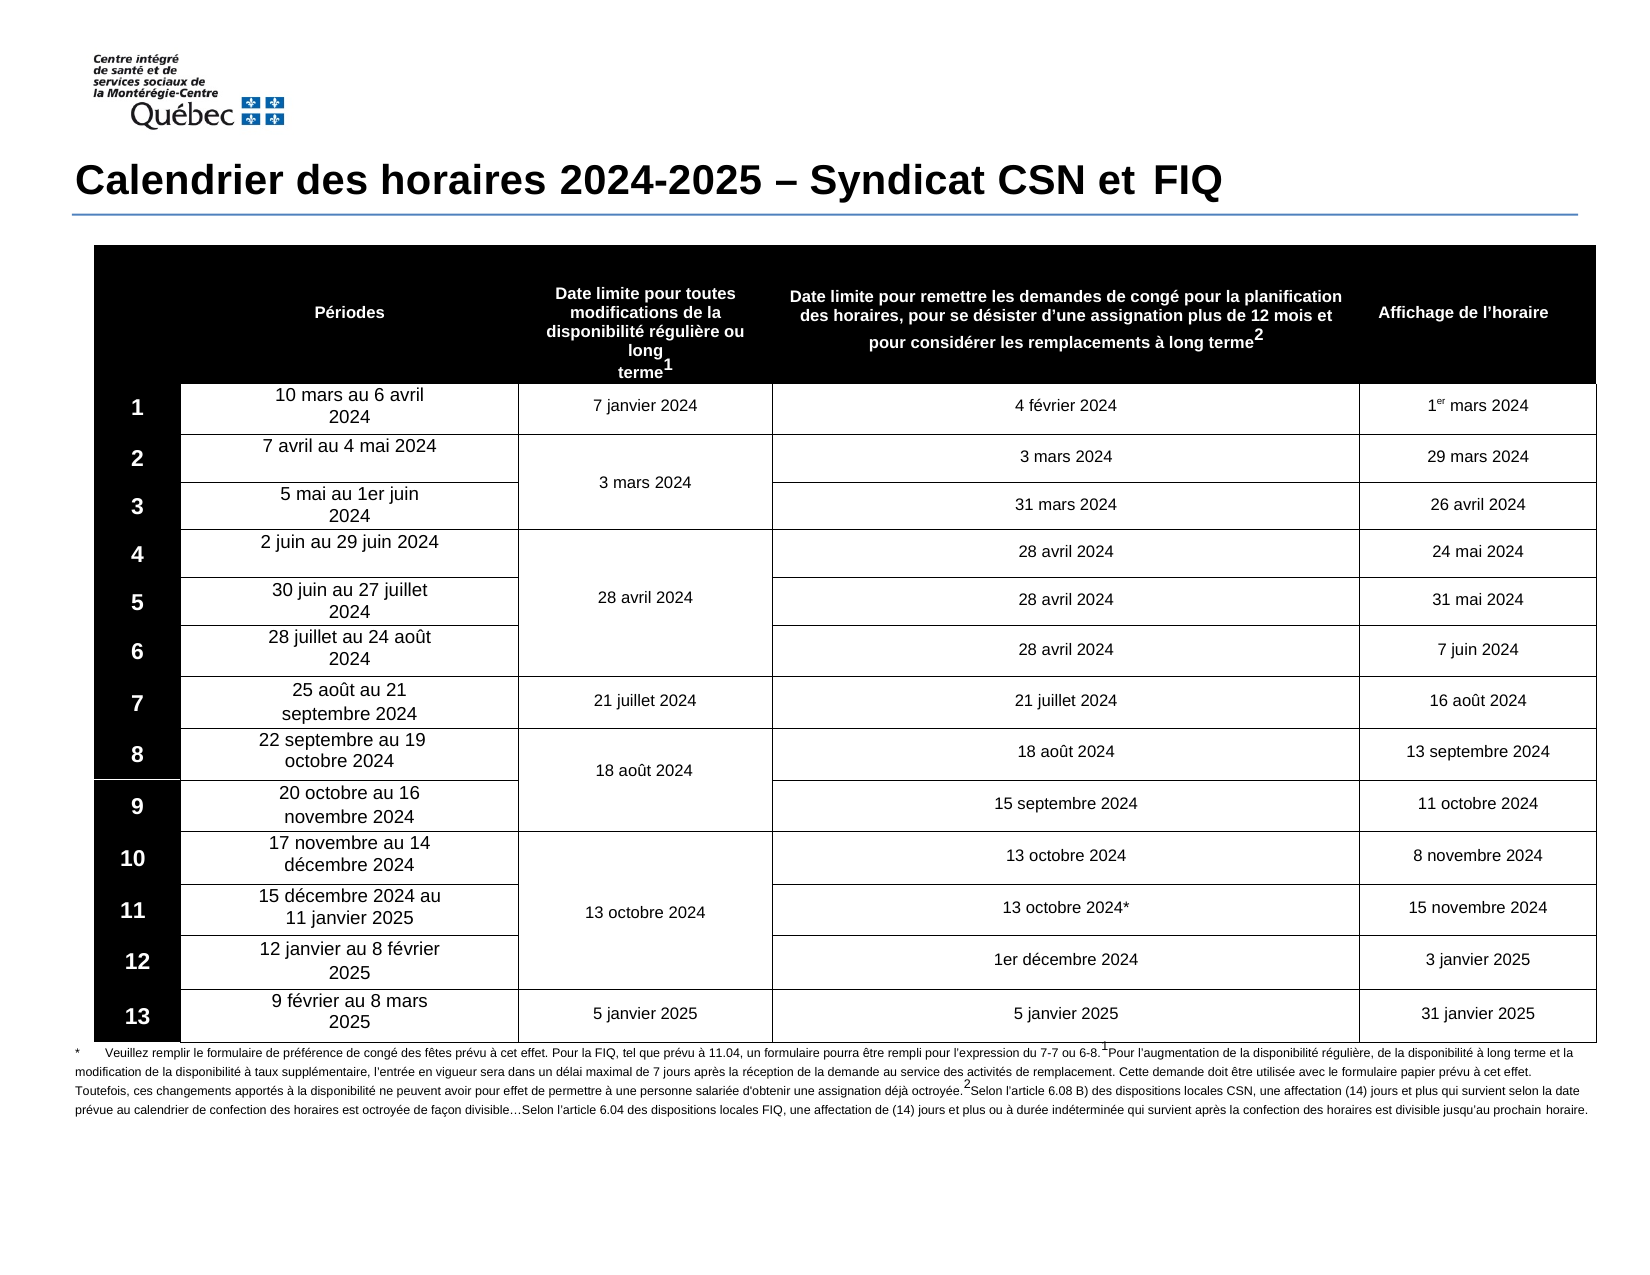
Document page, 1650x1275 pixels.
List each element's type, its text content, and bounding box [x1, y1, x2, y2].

table_cell 12 [94, 935, 180, 989]
table_cell 29 mars 2024 [1360, 435, 1596, 482]
table_cell 4 février 2024 [773, 384, 1359, 434]
table_header Périodes [181, 245, 518, 384]
table_cell 15 novembre 2024 [1360, 885, 1596, 935]
table_cell 15 décembre 2024 au 11 janvier 2025 [181, 885, 518, 935]
table_cell 7 juin 2024 [1360, 626, 1596, 676]
table_cell 10 [94, 831, 180, 884]
table_cell 26 avril 2024 [1360, 483, 1596, 529]
table_cell 6 [94, 625, 180, 676]
table_cell 12 janvier au 8 février 2025 [181, 936, 518, 989]
table_cell 15 septembre 2024 [773, 781, 1359, 831]
table_cell 5 janvier 2025 [773, 990, 1359, 1042]
table_cell 3 [94, 482, 180, 529]
table_cell 3 janvier 2025 [1360, 936, 1596, 989]
table_cell 11 octobre 2024 [1360, 781, 1596, 831]
table_cell 28 juillet au 24 août 2024 [181, 626, 518, 676]
table_cell 28 avril 2024 [519, 530, 772, 676]
table_cell 16 août 2024 [1360, 677, 1596, 728]
table_cell 2 juin au 29 juin 2024 [181, 530, 518, 577]
table_cell 20 octobre au 16 novembre 2024 [181, 781, 518, 831]
table_cell 13 octobre 2024 [519, 832, 772, 989]
table_cell 5 [94, 577, 180, 625]
picture [75, 36, 302, 143]
table_cell 18 août 2024 [773, 729, 1359, 779]
text Calendrier des horaires 2024-2025 – Syndicat CSN et FIQ [75, 155, 1589, 203]
table_cell 7 avril au 4 mai 2024 [181, 435, 518, 482]
table_cell 1er décembre 2024 [773, 936, 1359, 989]
table_cell 1er mars 2024 [1360, 384, 1596, 434]
table_cell 10 mars au 6 avril 2024 [181, 384, 518, 434]
table_cell 11 [94, 884, 180, 935]
table_header Date limite pour toutes modifications de la disponibilité régulière ou long terme1 [518, 245, 772, 384]
table_cell 28 avril 2024 [773, 530, 1359, 577]
table_cell 7 [94, 676, 180, 728]
table_cell 13 octobre 2024* [773, 885, 1359, 935]
table_cell 21 juillet 2024 [519, 677, 772, 728]
table_cell 3 mars 2024 [519, 435, 772, 529]
table_cell 5 janvier 2025 [519, 990, 772, 1042]
table_cell 5 mai au 1er juin 2024 [181, 483, 518, 529]
table_cell 13 septembre 2024 [1360, 729, 1596, 779]
table_cell 13 octobre 2024 [773, 832, 1359, 884]
table_cell 28 avril 2024 [773, 578, 1359, 625]
table_cell 31 mars 2024 [773, 483, 1359, 529]
table_header [94, 245, 181, 384]
table_cell 31 mai 2024 [1360, 578, 1596, 625]
table_cell 28 avril 2024 [773, 626, 1359, 676]
table_cell 22 septembre au 19 octobre 2024 [181, 729, 518, 779]
table_cell 25 août au 21 septembre 2024 [181, 677, 518, 728]
table_cell 4 [94, 529, 180, 577]
table_cell 7 janvier 2024 [519, 384, 772, 434]
table_header Affichage de l’horaire [1360, 245, 1596, 384]
table_cell 9 [94, 780, 180, 831]
table_cell 13 [94, 989, 180, 1042]
table_cell 8 [94, 728, 180, 779]
table_cell 31 janvier 2025 [1360, 990, 1596, 1042]
table_cell 3 mars 2024 [773, 435, 1359, 482]
table_cell 8 novembre 2024 [1360, 832, 1596, 884]
table_cell 1 [94, 384, 180, 434]
table_cell 24 mai 2024 [1360, 530, 1596, 577]
table_cell 30 juin au 27 juillet 2024 [181, 578, 518, 625]
table_cell 9 février au 8 mars 2025 [181, 990, 518, 1042]
text * Veuillez remplir le formulaire de préférence de congé des fêtes prévu à cet effet. Pour la FIQ, tel que prévu à 11.04, un formulaire pourra être rempli pour l’expression du 7-7 ou 6-8.1Pour l’augmentation de la disponibilité régulière, de la disponibilité à long terme et la modification de la disponibilité à taux supplémentaire, l’entrée en vigueur sera dans un délai maximal de 7 jours après la réception de la demande au service des activités de remplacement. Cette demande doit être utilisée avec le formulaire papier prévu à cet effet. Toutefois, ces changements apportés à la disponibilité ne peuvent avoir pour effet de permettre à une personne salariée d'obtenir une assignation déjà octroyée.2Selon l’article 6.08 B) des dispositions locales CSN, une affectation (14) jours et plus qui survient selon la date prévue au calendrier de confection des horaires est octroyée de façon divisible…Selon l’article 6.04 des dispositions locales FIQ, une affectation de (14) jours et plus ou à durée indéterminée qui survient après la confection des horaires est divisible jusqu’au prochain horaire. [75, 1043, 1589, 1118]
table_cell 21 juillet 2024 [773, 677, 1359, 728]
table_cell 2 [94, 434, 180, 482]
table_header Date limite pour remettre les demandes de congé pour la planification des horaires, pour se désister d’une assignation plus de 12 mois et pour considérer les remplacements à long terme2 [772, 245, 1360, 384]
table_cell 18 août 2024 [519, 729, 772, 831]
table_cell 17 novembre au 14 décembre 2024 [181, 832, 518, 884]
